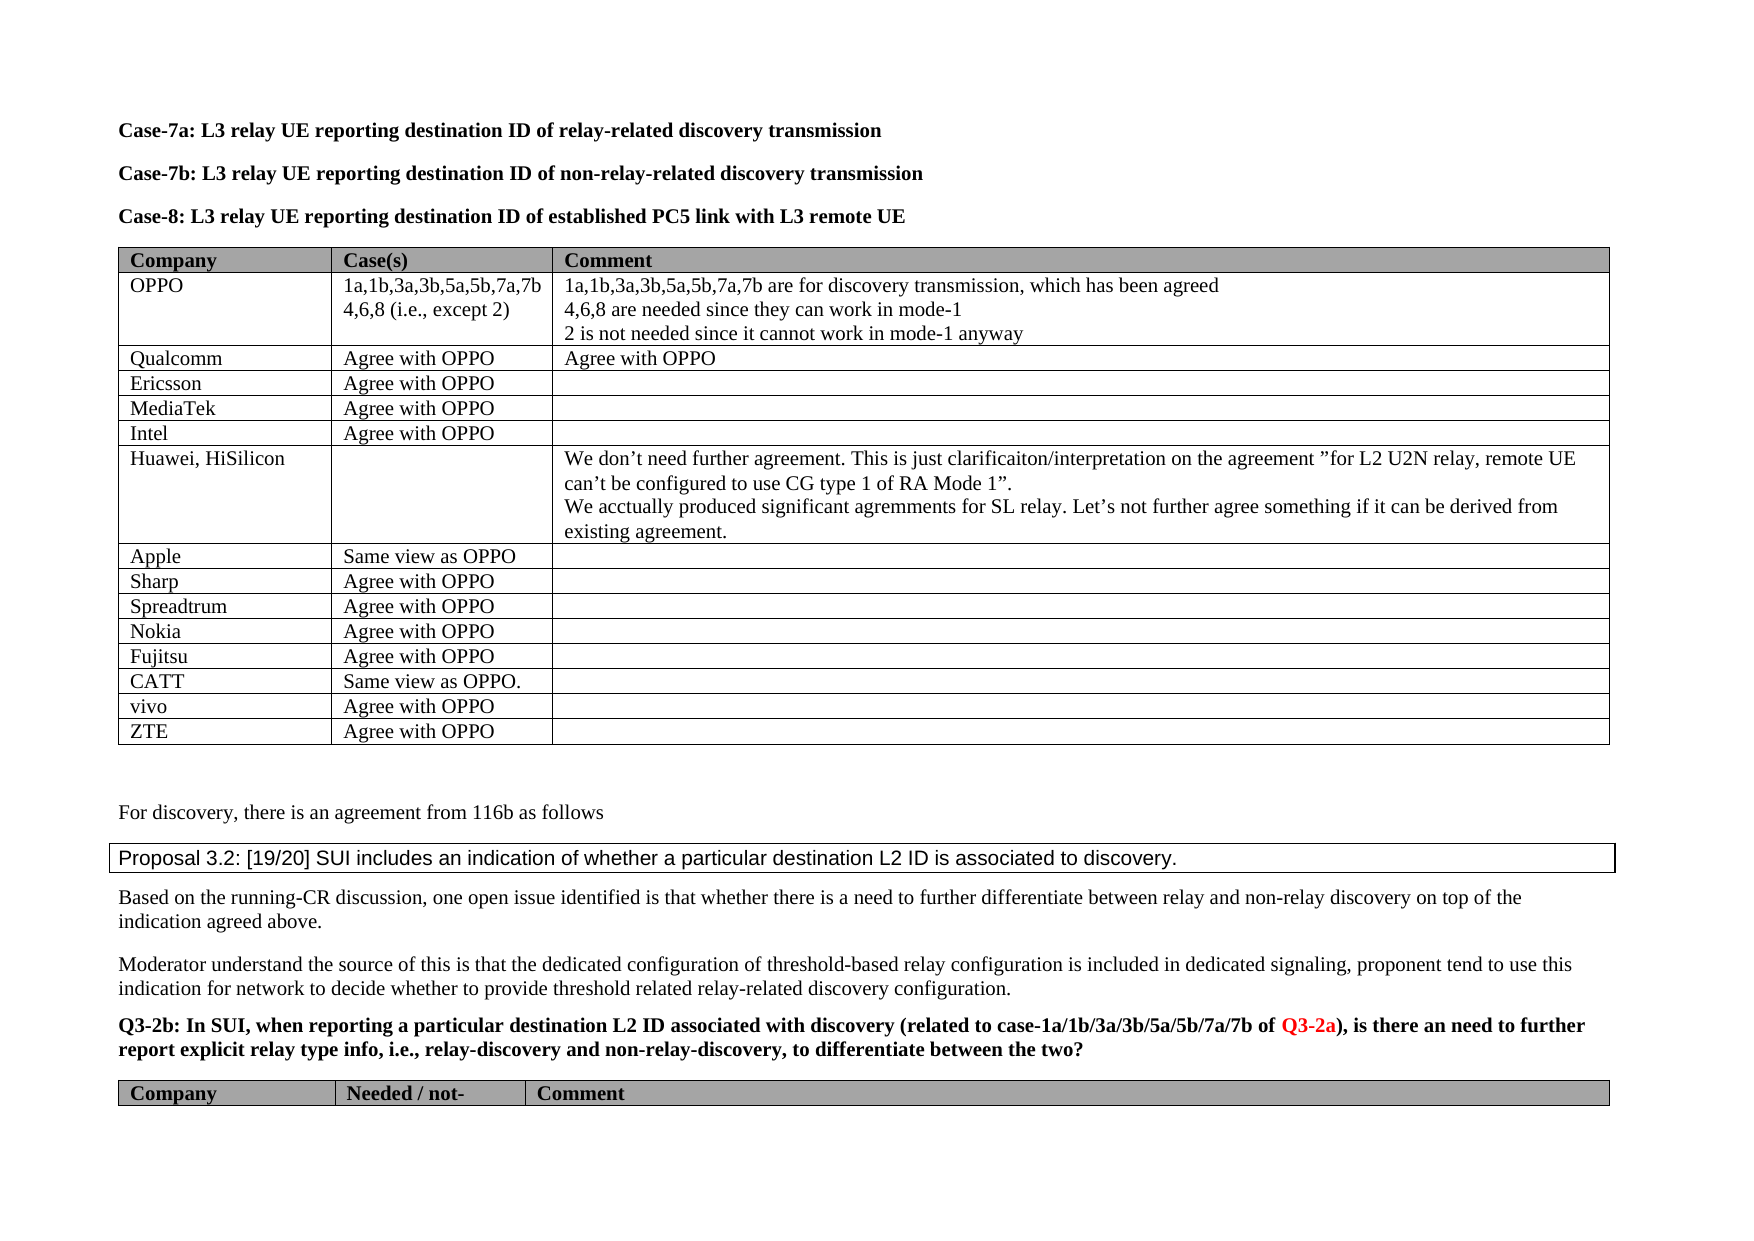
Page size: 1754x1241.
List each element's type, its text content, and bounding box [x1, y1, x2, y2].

table_cell Agree with OPPO [332, 644, 552, 668]
text Case-7b: L3 relay UE reporting destination ID of non-relay-related discovery transmission [118, 161, 1606, 185]
text Case-7a: L3 relay UE reporting destination ID of relay-related discovery transmission [118, 118, 1606, 142]
table_cell Spreadtrum [119, 594, 331, 618]
table_cell ZTE [119, 719, 331, 743]
table_cell Agree with OPPO [332, 569, 552, 593]
table_cell [553, 619, 1609, 643]
table_cell We don’t need further agreement. This is just clarificaiton/interpretation on the agreement ”for L2 U2N relay, remote UE can’t be configured to use CG type 1 of RA Mode 1”. We acctually produced significant agremments for SL relay. Let’s not further agree something if it can be derived from existing agreement. [553, 446, 1609, 543]
table_cell Same view as OPPO [332, 544, 552, 568]
table_cell Ericsson [119, 371, 331, 395]
table_cell Agree with OPPO [332, 694, 552, 718]
table_header Needed / not-needed [336, 1081, 525, 1105]
text Q3-2b: In SUI, when reporting a particular destination L2 ID associated with discovery (related to case-1a/1b/3a/3b/5a/5b/7a/7b of Q3-2a), is there an need to further report explicit relay type info, i.e., relay-discovery and non-relay-discovery, to differentiate between the two? [118, 1013, 1606, 1061]
text Moderator understand the source of this is that the dedicated configuration of threshold-based relay configuration is included in dedicated signaling, proponent tend to use this indication for network to decide whether to provide threshold related relay-related discovery configuration. [118, 952, 1606, 1000]
table_cell vivo [119, 694, 331, 718]
table_cell [553, 694, 1609, 718]
table_cell Agree with OPPO [332, 619, 552, 643]
text Case-8: L3 relay UE reporting destination ID of established PC5 link with L3 remote UE [118, 204, 1606, 228]
table_cell Agree with OPPO [332, 421, 552, 445]
table_cell [553, 544, 1609, 568]
table_cell 1a,1b,3a,3b,5a,5b,7a,7b 4,6,8 (i.e., except 2) [332, 273, 552, 345]
table_cell CATT [119, 669, 331, 693]
table_cell [332, 446, 552, 543]
table_cell Sharp [119, 569, 331, 593]
table_cell [553, 669, 1609, 693]
table_cell [553, 594, 1609, 618]
table_header Company [119, 1081, 335, 1105]
table_cell Agree with OPPO [332, 371, 552, 395]
table_cell [553, 719, 1609, 743]
table_cell Apple [119, 544, 331, 568]
table_cell Fujitsu [119, 644, 331, 668]
table_header Comment [526, 1081, 1609, 1105]
table_cell Same view as OPPO. [332, 669, 552, 693]
table_cell OPPO [119, 273, 331, 345]
table_cell Agree with OPPO [332, 346, 552, 370]
table_header Case(s) [332, 248, 552, 272]
text Based on the running-CR discussion, one open issue identified is that whether there is a need to further differentiate between relay and non-relay discovery on top of the indication agreed above. [118, 885, 1606, 933]
table_cell Agree with OPPO [332, 396, 552, 420]
table_cell MediaTek [119, 396, 331, 420]
text Proposal 3.2: [19/20] SUI includes an indication of whether a particular destination L2 ID is associated to discovery. [110, 844, 1614, 872]
table_cell 1a,1b,3a,3b,5a,5b,7a,7b are for discovery transmission, which has been agreed 4,6,8 are needed since they can work in mode-1 2 is not needed since it cannot work in mode-1 anyway [553, 273, 1609, 345]
table_cell [553, 644, 1609, 668]
table_cell [553, 569, 1609, 593]
table_cell Intel [119, 421, 331, 445]
table_header Company [119, 248, 331, 272]
table_cell [553, 371, 1609, 395]
table_cell Agree with OPPO [332, 719, 552, 743]
text For discovery, there is an agreement from 116b as follows [118, 800, 1606, 824]
table_cell [553, 396, 1609, 420]
table_cell Huawei, HiSilicon [119, 446, 331, 543]
table_cell Qualcomm [119, 346, 331, 370]
table_cell Agree with OPPO [553, 346, 1609, 370]
table_cell Nokia [119, 619, 331, 643]
table_cell [553, 421, 1609, 445]
table_cell Agree with OPPO [332, 594, 552, 618]
table_header Comment [553, 248, 1609, 272]
